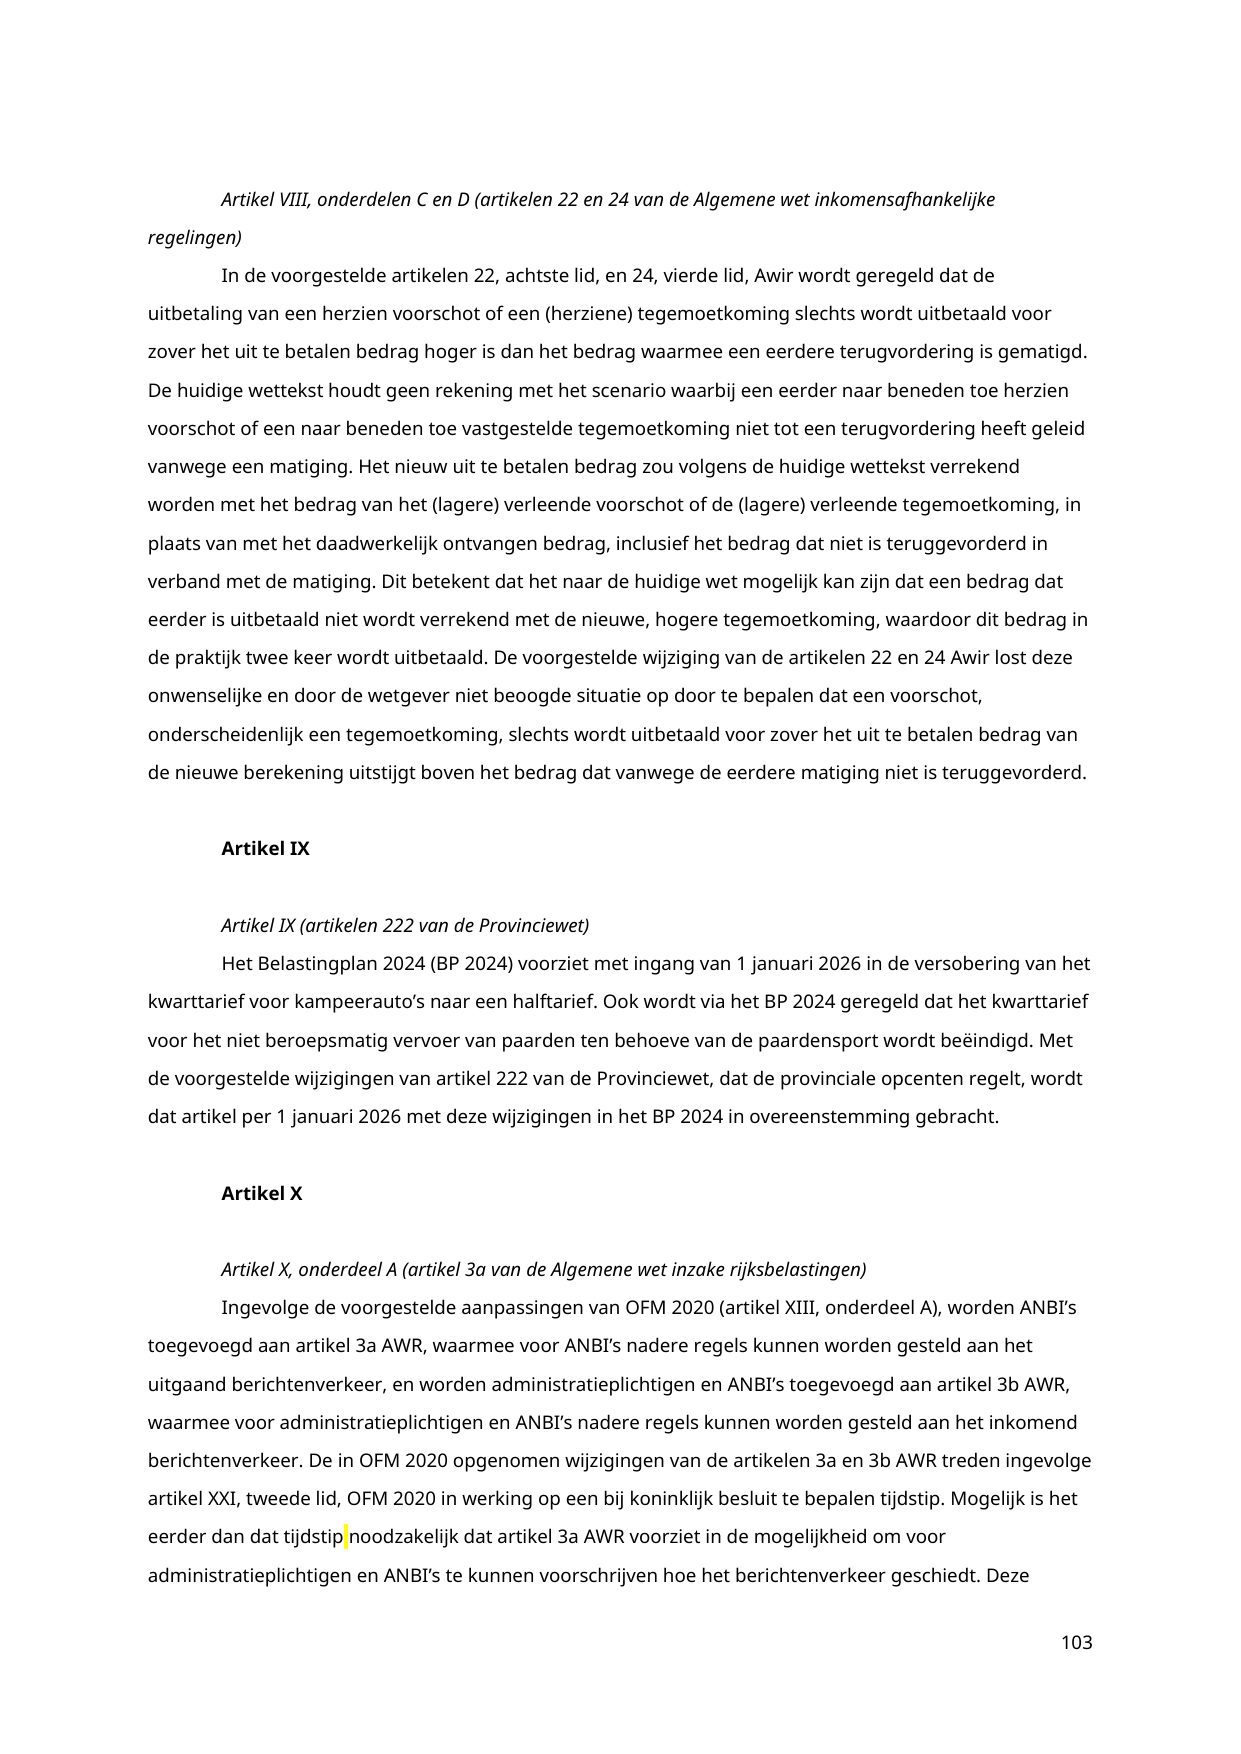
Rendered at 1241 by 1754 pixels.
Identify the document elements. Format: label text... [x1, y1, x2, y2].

text Artikel VIII, onderdelen C en D (artikelen 22 en 24 van de Algemene wet inkomensafhankelijke regelingen) [148, 186, 1093, 249]
text Artikel IX [148, 836, 1093, 861]
text In de voorgestelde artikelen 22, achtste lid, en 24, vierde lid, Awir wordt geregeld dat de uitbetaling van een herzien voorschot of een (herziene) tegemoetkoming slechts wordt uitbetaald voor zover het uit te betalen bedrag hoger is dan het bedrag waarmee een eerdere terugvordering is gematigd. De huidige wettekst houdt geen rekening met het scenario waarbij een eerder naar beneden toe herzien voorschot of een naar beneden toe vastgestelde tegemoetkoming niet tot een terugvordering heeft geleid vanwege een matiging. Het nieuw uit te betalen bedrag zou volgens de huidige wettekst verrekend worden met het bedrag van het (lagere) verleende voorschot of de (lagere) verleende tegemoetkoming, in plaats van met het daadwerkelijk ontvangen bedrag, inclusief het bedrag dat niet is teruggevorderd in verband met de matiging. Dit betekent dat het naar de huidige wet mogelijk kan zijn dat een bedrag dat eerder is uitbetaald niet wordt verrekend met de nieuwe, hogere tegemoetkoming, waardoor dit bedrag in de praktijk twee keer wordt uitbetaald. De voorgestelde wijziging van de artikelen 22 en 24 Awir lost deze onwenselijke en door de wetgever niet beoogde situatie op door te bepalen dat een voorschot, onderscheidenlijk een tegemoetkoming, slechts wordt uitbetaald voor zover het uit te betalen bedrag van de nieuwe berekening uitstijgt boven het bedrag dat vanwege de eerdere matiging niet is teruggevorderd. [148, 262, 1093, 785]
text Artikel IX (artikelen 222 van de Provinciewet) [148, 912, 1093, 938]
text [148, 1294, 1093, 1588]
text Artikel X [148, 1180, 1093, 1205]
text Het Belastingplan 2024 (BP 2024) voorziet met ingang van 1 januari 2026 in de versobering van het kwarttarief voor kampeerauto’s naar een halftarief. Ook wordt via het BP 2024 geregeld dat het kwarttarief voor het niet beroepsmatig vervoer van paarden ten behoeve van de paardensport wordt beëindigd. Met de voorgestelde wijzigingen van artikel 222 van de Provinciewet, dat de provinciale opcenten regelt, wordt dat artikel per 1 januari 2026 met deze wijzigingen in het BP 2024 in overeenstemming gebracht. [148, 950, 1093, 1129]
text Artikel X, onderdeel A (artikel 3a van de Algemene wet inzake rijksbelastingen) [148, 1256, 1093, 1282]
